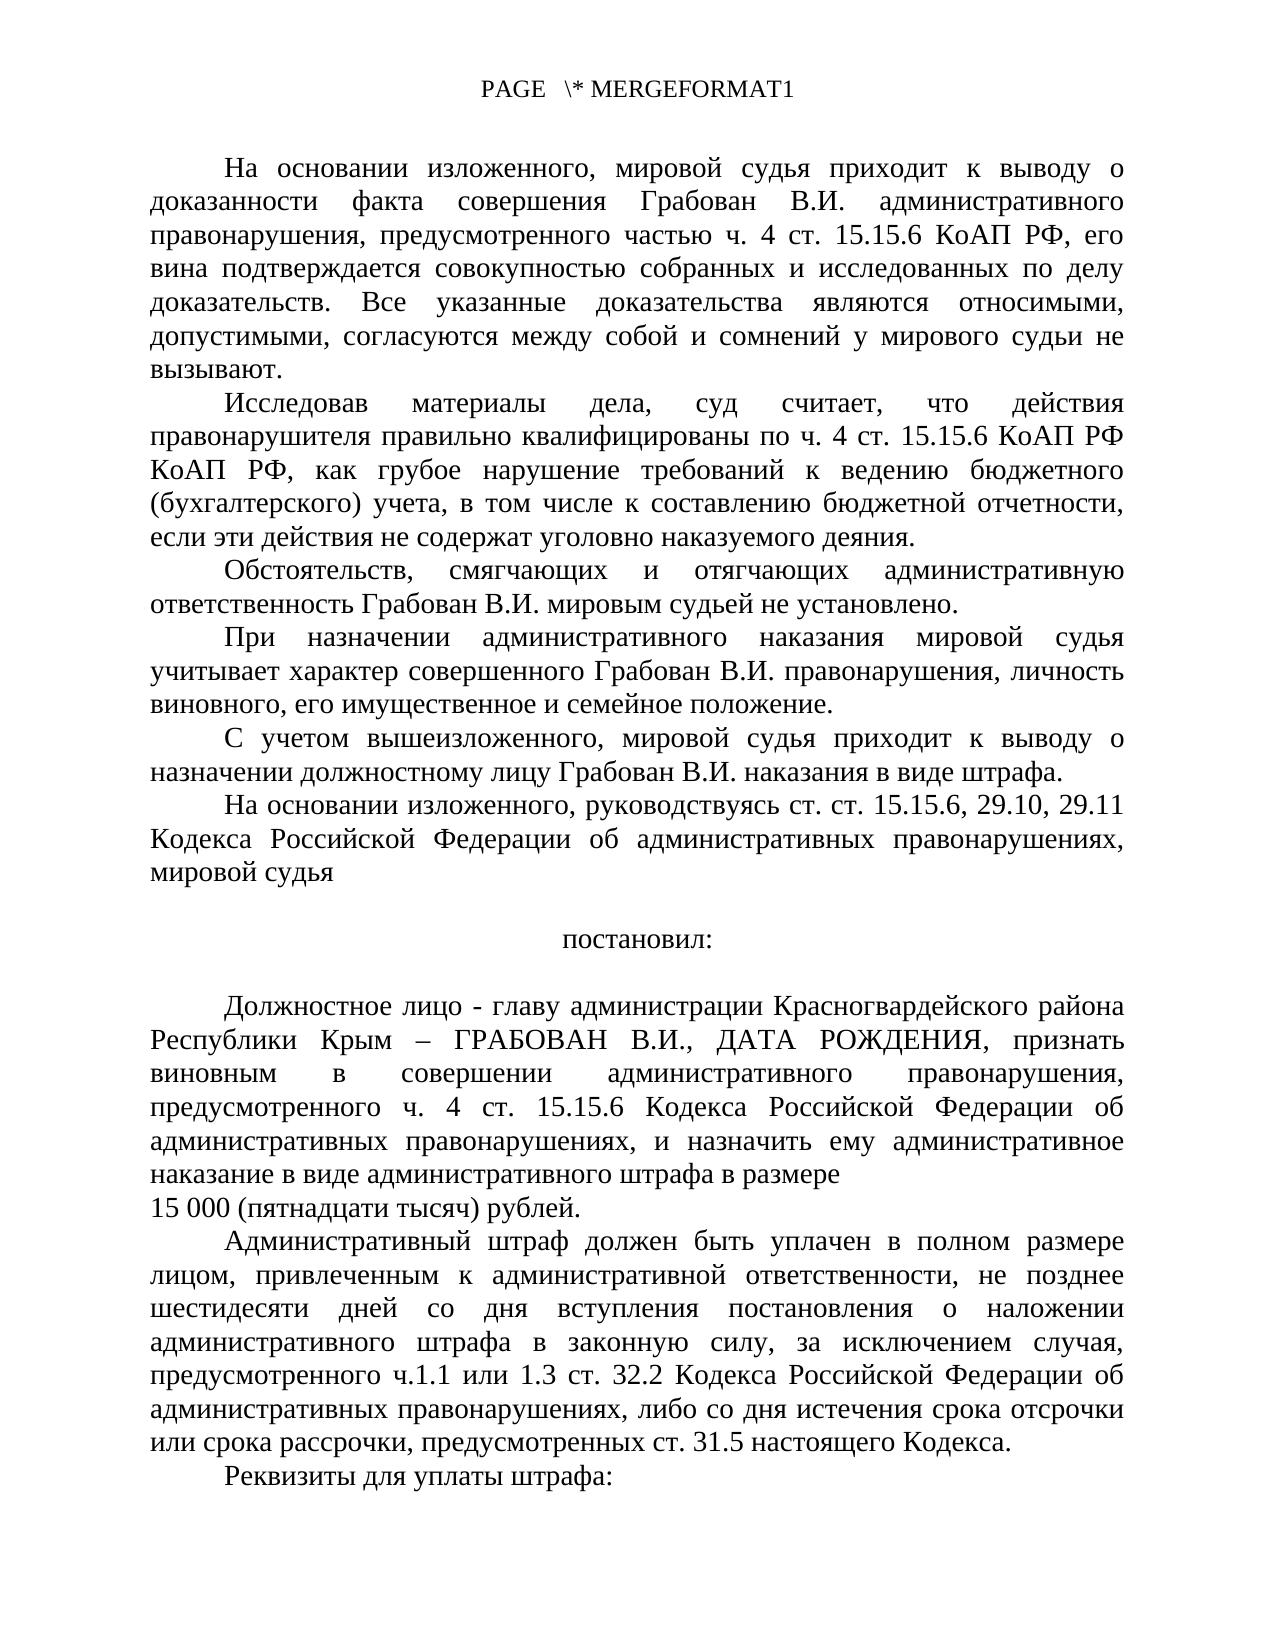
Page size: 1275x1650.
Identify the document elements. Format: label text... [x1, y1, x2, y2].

text На основании изложенного, мировой судья приходит к выводу о доказанности факта совершения Грабован В.И. административного правонарушения, предусмотренного частью ч. 4 ст. 15.15.6 КоАП РФ, его вина подтверждается совокупностью собранных и исследованных по делу доказательств. Все указанные доказательства являются относимыми, допустимыми, согласуются между собой и сомнений у мирового судьи не вызывают. [150, 150, 1125, 385]
text С учетом вышеизложенного, мировой судья приходит к выводу о назначении должностному лицу Грабован В.И. наказания в виде штрафа. [150, 720, 1125, 787]
text При назначении административного наказания мировой судья учитывает характер совершенного Грабован В.И. правонарушения, личность виновного, его имущественное и семейное положение. [150, 619, 1125, 720]
text Обстоятельств, смягчающих и отягчающих административную ответственность Грабован В.И. мировым судьей не установлено. [150, 552, 1125, 619]
text Должностное лицо - главу администрации Красногвардейского района Республики Крым – ГРАБОВАН В.И., ДАТА РОЖДЕНИЯ, признать виновным в совершении административного правонарушения, предусмотренного ч. 4 ст. 15.15.6 Кодекса Российской Федерации об административных правонарушениях, и назначить ему административное наказание в виде административного штрафа в размере 15 000 (пятнадцати тысяч) рублей. [150, 988, 1125, 1223]
text постановил: [150, 921, 1125, 955]
text Исследовав материалы дела, суд считает, что действия правонарушителя правильно квалифицированы по ч. 4 ст. 15.15.6 КоАП РФ КоАП РФ, как грубое нарушение требований к ведению бюджетного (бухгалтерского) учета, в том числе к составлению бюджетной отчетности, если эти действия не содержат уголовно наказуемого деяния. [150, 385, 1125, 552]
text Административный штраф должен быть уплачен в полном размере лицом, привлеченным к административной ответственности, не позднее шестидесяти дней со дня вступления постановления о наложении административного штрафа в законную силу, за исключением случая, предусмотренного ч.1.1 или 1.3 ст. 32.2 Кодекса Российской Федерации об административных правонарушениях, либо со дня истечения срока отсрочки или срока рассрочки, предусмотренных ст. 31.5 настоящего Кодекса. [150, 1223, 1125, 1458]
text Реквизиты для уплаты штрафа: [150, 1458, 1125, 1492]
text На основании изложенного, руководствуясь ст. ст. 15.15.6, 29.10, 29.11 Кодекса Российской Федерации об административных правонарушениях, мировой судья [150, 787, 1125, 888]
